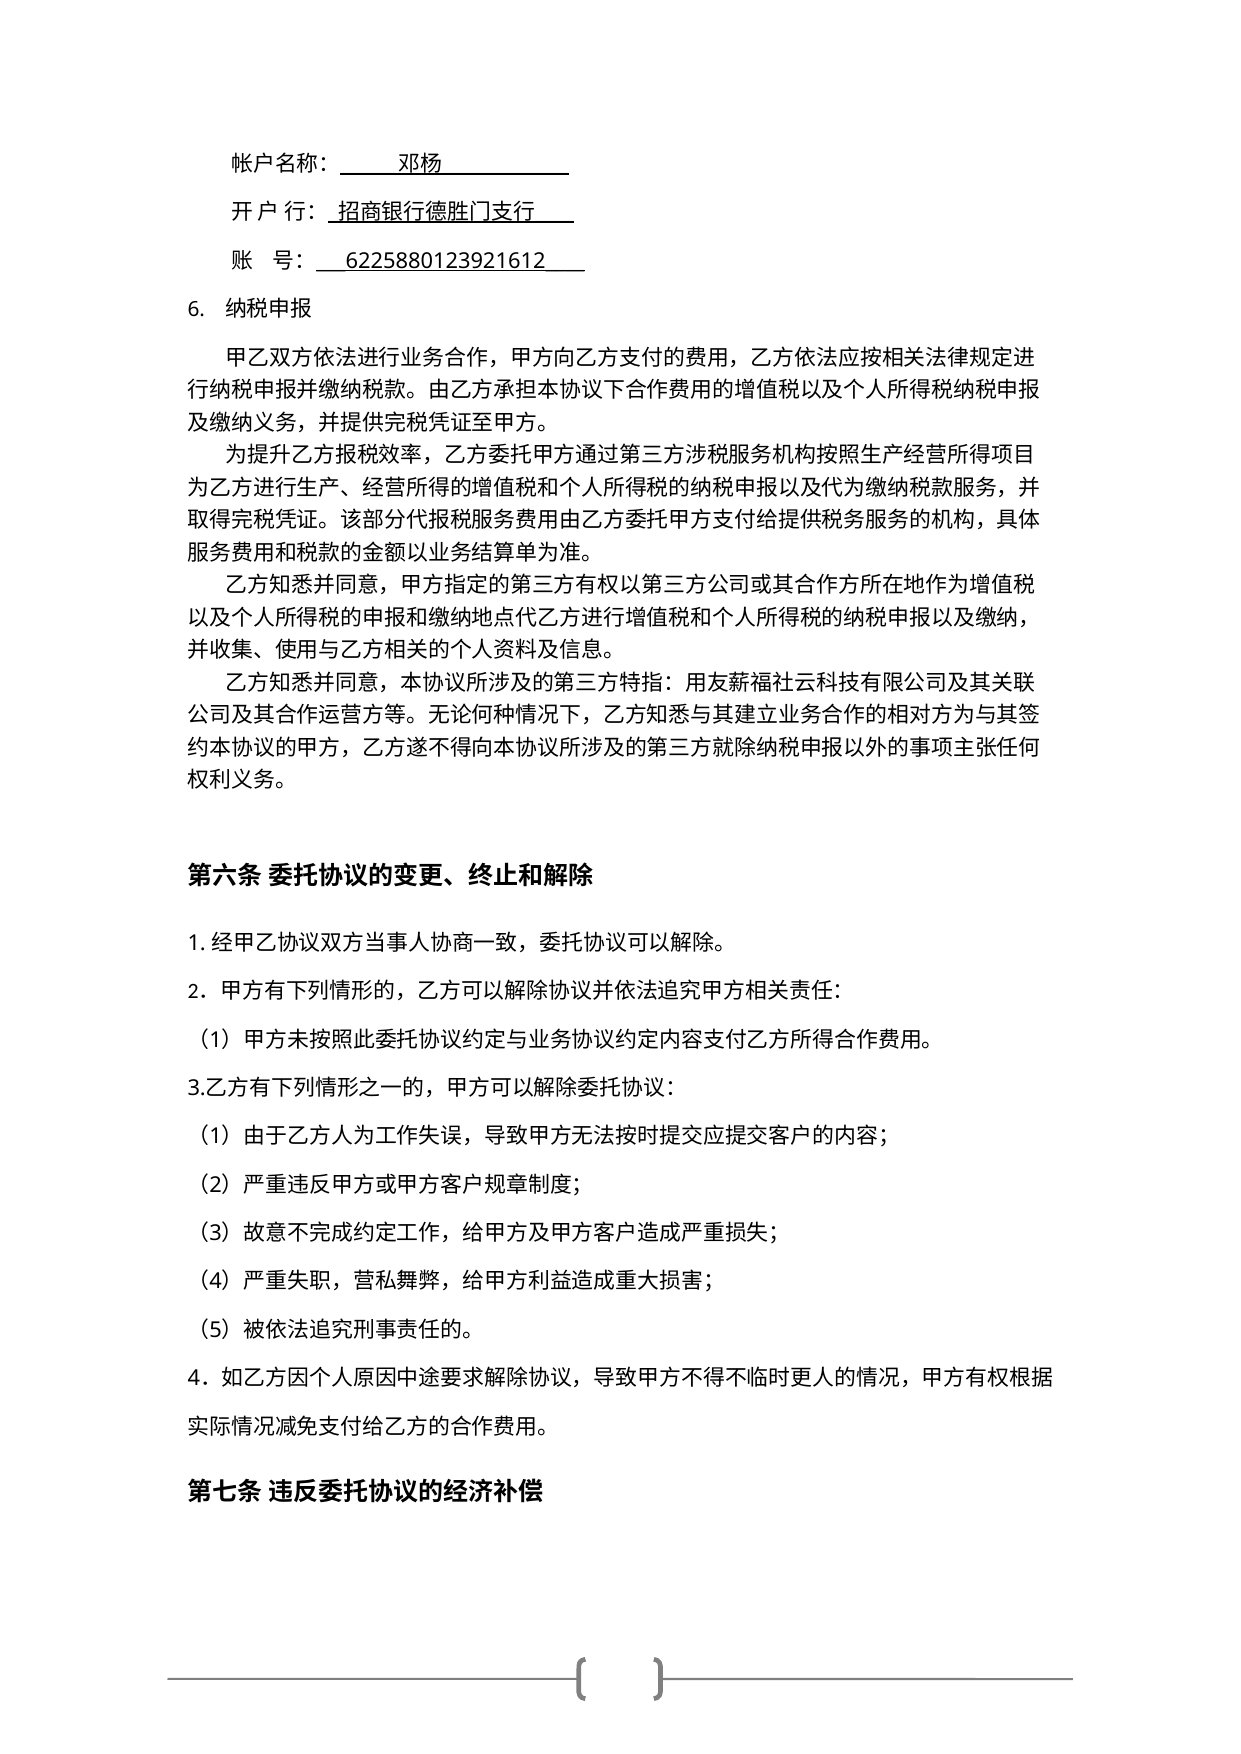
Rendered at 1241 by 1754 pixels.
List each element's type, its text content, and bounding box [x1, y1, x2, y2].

list 纳税申报 [187, 291, 1053, 323]
text 3.乙方有下列情形之一的，甲方可以解除委托协议： [187, 1069, 1053, 1102]
text （3）故意不完成约定工作，给甲方及甲方客户造成严重损失； [187, 1214, 1053, 1247]
text （4）严重失职，营私舞弊，给甲方利益造成重大损害； [187, 1263, 1053, 1295]
text （5）被依法追究刑事责任的。 [187, 1311, 1053, 1344]
text 乙方知悉并同意，甲方指定的第三方有权以第三方公司或其合作方所在地作为增值税以及个人所得税的申报和缴纳地点代乙方进行增值税和个人所得税的纳税申报以及缴纳，并收集、使用与乙方相关的个人资料及信息。 [187, 567, 1053, 664]
text 第六条 委托协议的变更、终止和解除 [187, 841, 1053, 906]
text （1）甲方未按照此委托协议约定与业务协议约定内容支付乙方所得合作费用。 [187, 1021, 1053, 1054]
text 2．甲方有下列情形的，乙方可以解除协议并依法追究甲方相关责任： [187, 973, 1053, 1005]
text 4．如乙方因个人原因中途要求解除协议，导致甲方不得不临时更人的情况，甲方有权根据实际情况减免支付给乙方的合作费用。 [187, 1359, 1053, 1441]
text 账 号：___6225880123921612____ [231, 242, 1053, 275]
text （1）由于乙方人为工作失误，导致甲方无法按时提交应提交客户的内容； [187, 1118, 1053, 1150]
text 为提升乙方报税效率，乙方委托甲方通过第三方涉税服务机构按照生产经营所得项目为乙方进行生产、经营所得的增值税和个人所得税的纳税申报以及代为缴纳税款服务，并取得完税凭证。该部分代报税服务费用由乙方委托甲方支付给提供税务服务的机构，具体服务费用和税款的金额以业务结算单为准。 [187, 437, 1053, 567]
text （2）严重违反甲方或甲方客户规章制度； [187, 1166, 1053, 1199]
text 乙方知悉并同意，本协议所涉及的第三方特指：用友薪福社云科技有限公司及其关联公司及其合作运营方等。无论何种情况下，乙方知悉与其建立业务合作的相对方为与其签约本协议的甲方，乙方遂不得向本协议所涉及的第三方就除纳税申报以外的事项主张任何权利义务。 [187, 664, 1053, 794]
text 开 户 行：_招商银行德胜门支行____ [231, 194, 1053, 227]
text 帐户名称：______邓杨_____________ [231, 146, 1053, 178]
text 甲乙双方依法进行业务合作，甲方向乙方支付的费用，乙方依法应按相关法律规定进行纳税申报并缴纳税款。由乙方承担本协议下合作费用的增值税以及个人所得税纳税申报及缴纳义务，并提供完税凭证至甲方。 [187, 339, 1053, 437]
text 1. 经甲乙协议双方当事人协商一致，委托协议可以解除。 [187, 924, 1053, 957]
text 第七条 违反委托协议的经济补偿 [187, 1457, 1053, 1522]
